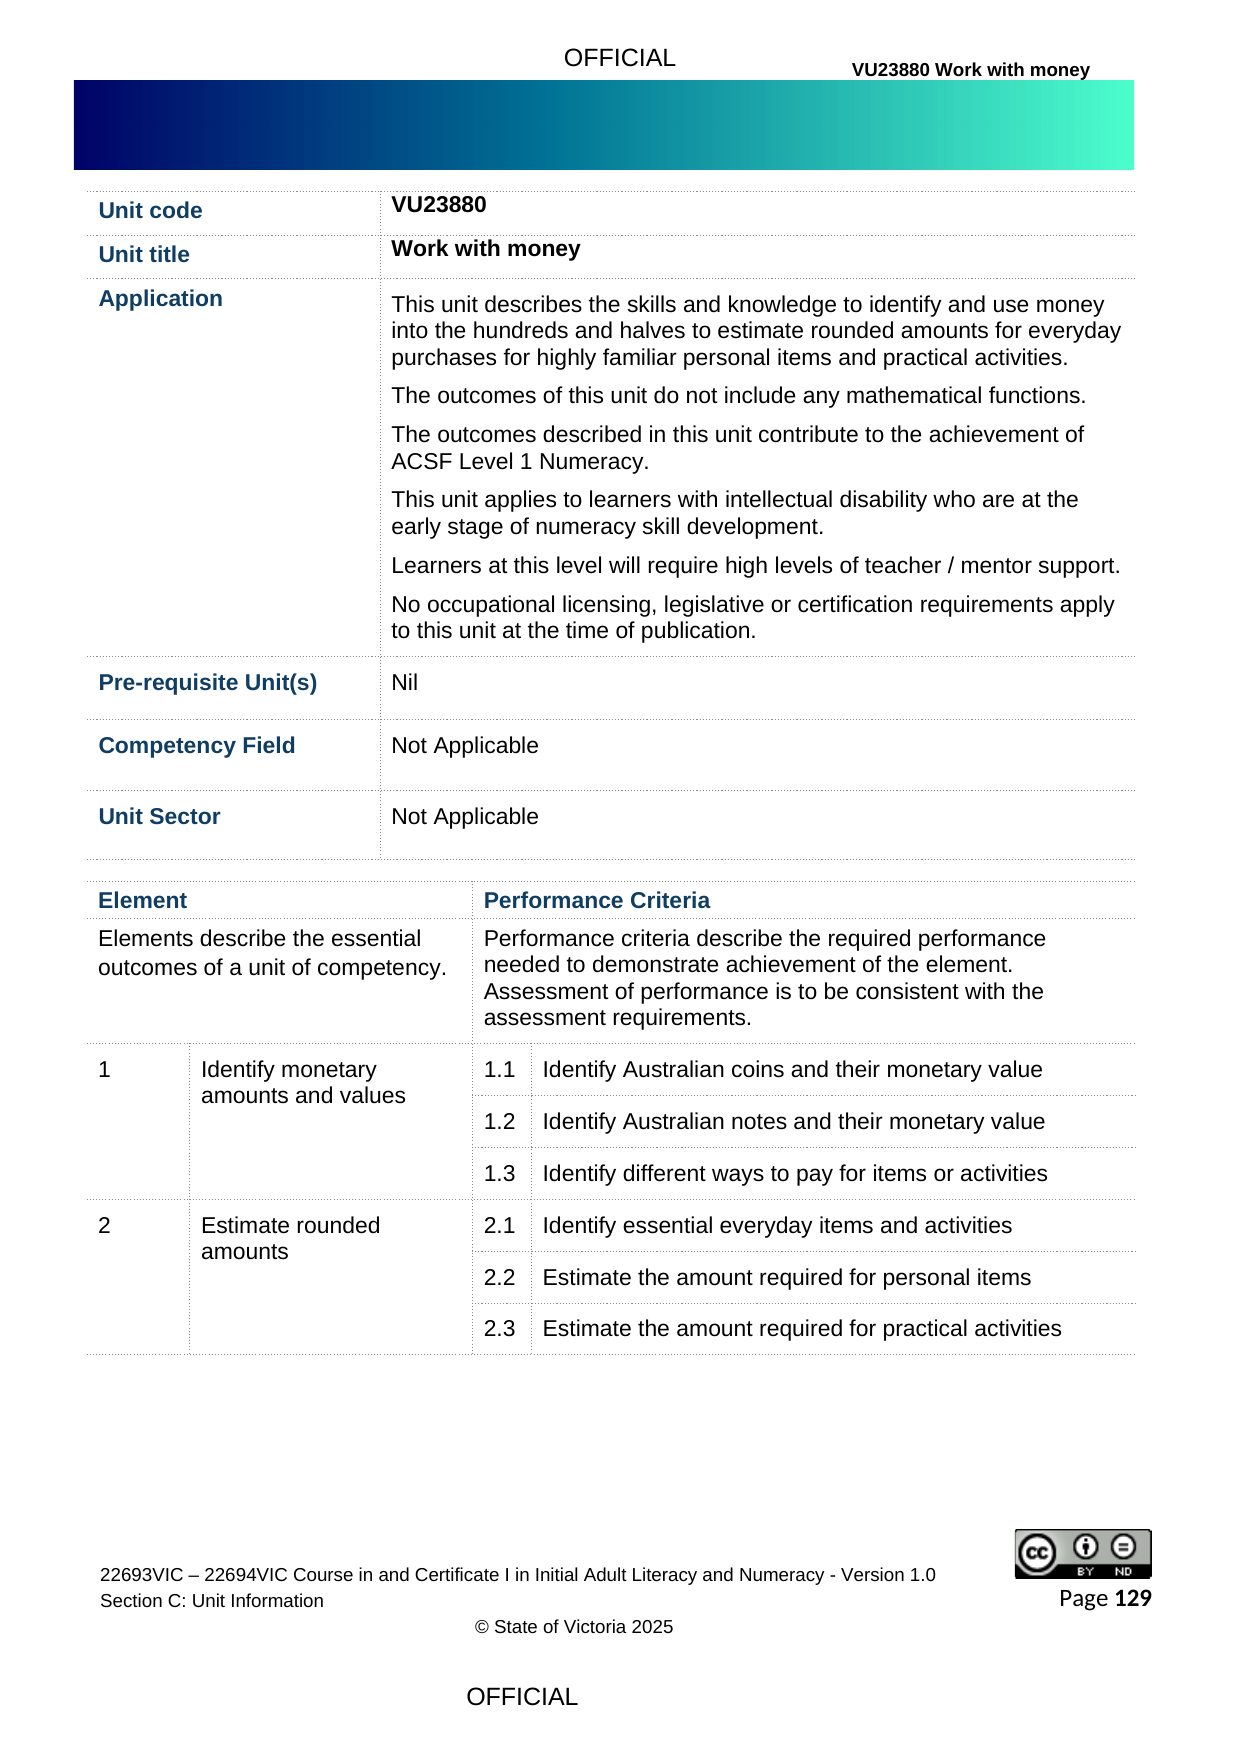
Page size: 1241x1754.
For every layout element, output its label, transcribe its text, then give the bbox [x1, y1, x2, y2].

table_cell Identify essential everyday items and activities [531, 1199, 1136, 1251]
table_cell 2.2 [472, 1251, 531, 1302]
table_cell Estimate the amount required for personal items [531, 1251, 1136, 1302]
table_cell Identify monetary amounts and values [190, 1043, 472, 1199]
table_cell This unit describes the skills and knowledge to identify and use money into the hundreds and halves to estimate rounded amounts for everyday purchases for highly familiar personal items and practical activities. The outcomes of this unit do not include any mathematical functions. The outcomes described in this unit contribute to the achievement of ACSF Level 1 Numeracy. This unit applies to learners with intellectual disability who are at the early stage of numeracy skill development. Learners at this level will require high levels of teacher / mentor support. No occupational licensing, legislative or certification requirements apply to this unit at the time of publication. [380, 278, 1136, 656]
picture [73, 80, 449, 170]
table_cell Not Applicable [380, 719, 1136, 790]
table_cell Unit title [87, 235, 380, 278]
table_cell Identify different ways to pay for items or activities [531, 1147, 1136, 1199]
table_cell Pre-requisite Unit(s) [87, 656, 380, 719]
table_cell 2 [87, 1199, 189, 1354]
table_cell 1 [87, 1043, 189, 1199]
table_header Unit code [87, 191, 380, 234]
table_cell Estimate rounded amounts [190, 1199, 472, 1354]
table_cell Not Applicable [380, 790, 1136, 858]
table_cell Nil [380, 656, 1136, 719]
table_cell Identify Australian coins and their monetary value [531, 1043, 1136, 1095]
table_cell Unit Sector [87, 790, 380, 858]
table_cell Application [87, 278, 380, 656]
table_header VU23880 [380, 191, 1136, 234]
table_cell 1.2 [472, 1095, 531, 1147]
table_cell Work with money [380, 235, 1136, 278]
table_cell Identify Australian notes and their monetary value [531, 1095, 1136, 1147]
table_cell Estimate the amount required for practical activities [531, 1303, 1136, 1354]
table_cell Performance criteria describe the required performance needed to demonstrate achievement of the element. Assessment of performance is to be consistent with the assessment requirements. [472, 918, 1136, 1043]
table_cell 1.3 [472, 1147, 531, 1199]
table_cell 1.1 [472, 1043, 531, 1095]
table_header Performance Criteria [472, 881, 1136, 918]
picture [605, 80, 1135, 170]
table_cell Competency Field [87, 719, 380, 790]
table_cell Elements describe the essential outcomes of a unit of competency. [87, 918, 472, 1043]
picture [1014, 1529, 1152, 1579]
table_header Element [87, 881, 472, 918]
table_cell 2.1 [472, 1199, 531, 1251]
table_cell 2.3 [472, 1303, 531, 1354]
